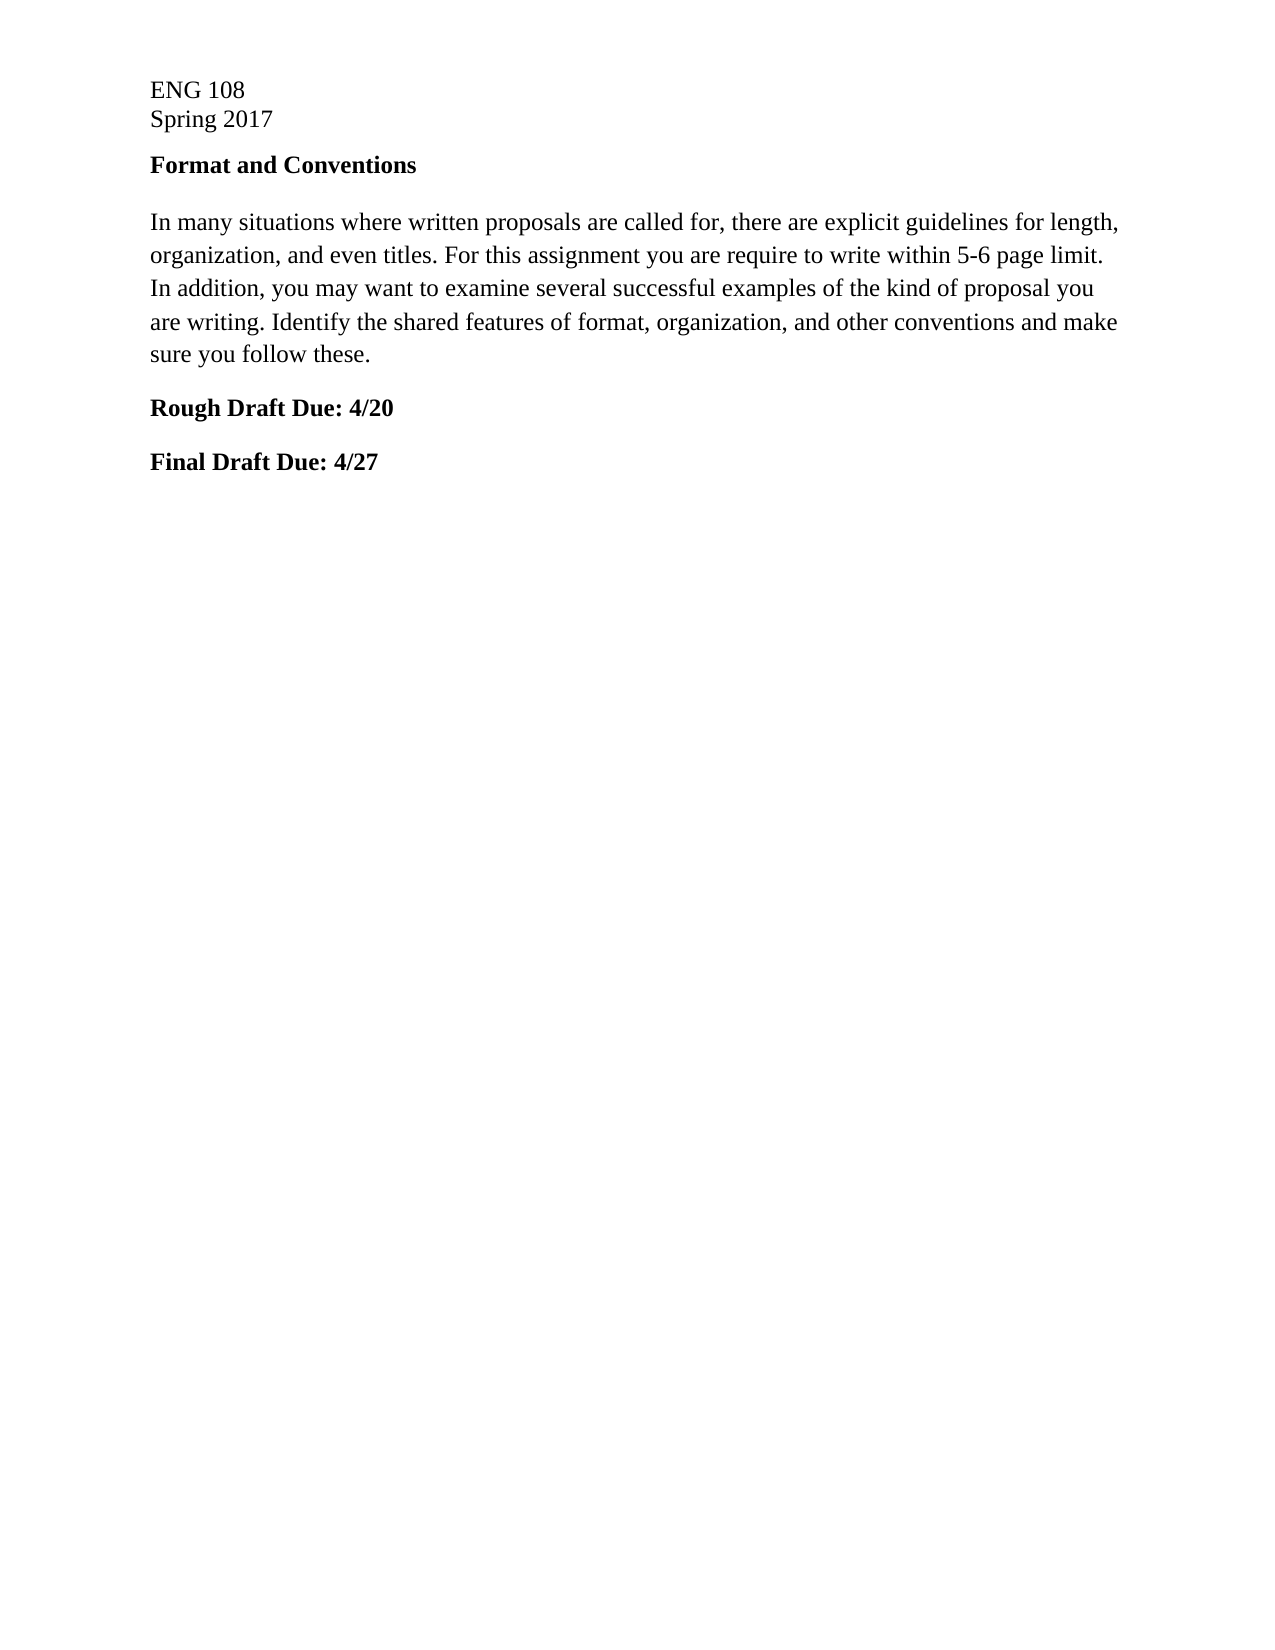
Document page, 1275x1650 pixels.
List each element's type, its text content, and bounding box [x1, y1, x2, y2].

text Rough Draft Due: 4/20 [150, 393, 1125, 422]
text In many situations where written proposals are called for, there are explicit guidelines for length, organization, and even titles. For this assignment you are require to write within 5-6 page limit. In addition, you may want to examine several successful examples of the kind of proposal you are writing. Identify the shared features of format, organization, and other conventions and make sure you follow these. [150, 207, 1125, 368]
text Format and Conventions [150, 150, 1125, 179]
text Final Draft Due: 4/27 [150, 447, 1125, 476]
